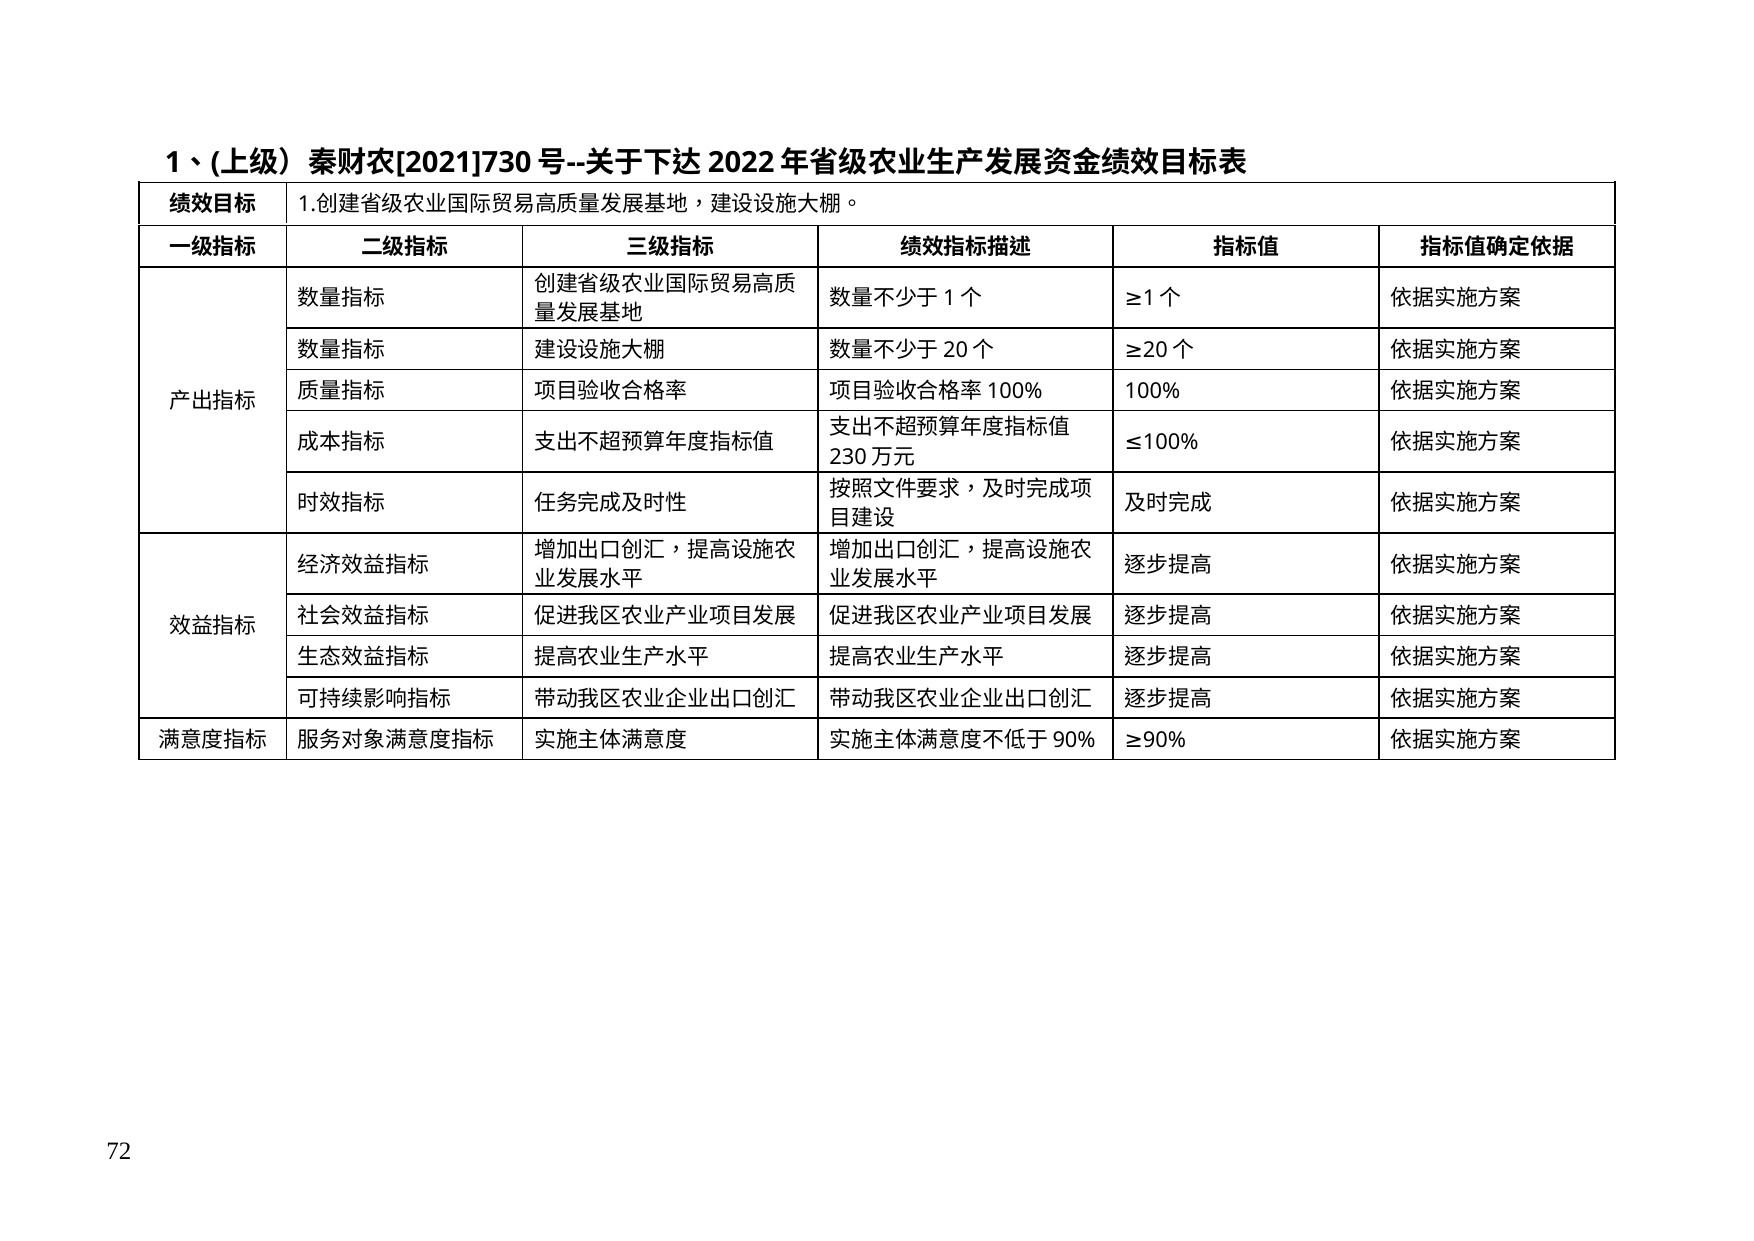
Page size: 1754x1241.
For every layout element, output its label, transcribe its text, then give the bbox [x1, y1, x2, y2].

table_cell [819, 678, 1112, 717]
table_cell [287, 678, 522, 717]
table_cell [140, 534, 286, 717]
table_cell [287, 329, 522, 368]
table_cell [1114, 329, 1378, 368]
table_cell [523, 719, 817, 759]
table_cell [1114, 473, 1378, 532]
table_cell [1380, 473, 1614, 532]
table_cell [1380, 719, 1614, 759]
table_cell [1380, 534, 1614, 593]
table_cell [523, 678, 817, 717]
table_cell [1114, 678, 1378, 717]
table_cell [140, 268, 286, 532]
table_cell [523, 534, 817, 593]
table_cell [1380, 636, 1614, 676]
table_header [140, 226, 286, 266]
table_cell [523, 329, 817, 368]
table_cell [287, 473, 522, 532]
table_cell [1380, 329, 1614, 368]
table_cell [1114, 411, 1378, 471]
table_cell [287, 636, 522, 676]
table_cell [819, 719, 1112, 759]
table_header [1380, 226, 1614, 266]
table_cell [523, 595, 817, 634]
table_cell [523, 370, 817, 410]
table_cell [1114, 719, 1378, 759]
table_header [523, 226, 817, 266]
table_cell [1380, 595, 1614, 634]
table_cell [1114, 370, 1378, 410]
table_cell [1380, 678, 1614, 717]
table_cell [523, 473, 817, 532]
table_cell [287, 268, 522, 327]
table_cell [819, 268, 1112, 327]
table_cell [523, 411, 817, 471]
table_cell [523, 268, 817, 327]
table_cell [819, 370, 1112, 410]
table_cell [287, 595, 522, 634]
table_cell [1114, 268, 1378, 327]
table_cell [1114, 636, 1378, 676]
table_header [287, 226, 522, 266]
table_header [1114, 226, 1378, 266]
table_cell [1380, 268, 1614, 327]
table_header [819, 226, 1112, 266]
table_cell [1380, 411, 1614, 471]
text 1、(上级）秦财农[2021]730号--关于下达2022年省级农业生产发展资金绩效目标表 [106, 142, 1648, 181]
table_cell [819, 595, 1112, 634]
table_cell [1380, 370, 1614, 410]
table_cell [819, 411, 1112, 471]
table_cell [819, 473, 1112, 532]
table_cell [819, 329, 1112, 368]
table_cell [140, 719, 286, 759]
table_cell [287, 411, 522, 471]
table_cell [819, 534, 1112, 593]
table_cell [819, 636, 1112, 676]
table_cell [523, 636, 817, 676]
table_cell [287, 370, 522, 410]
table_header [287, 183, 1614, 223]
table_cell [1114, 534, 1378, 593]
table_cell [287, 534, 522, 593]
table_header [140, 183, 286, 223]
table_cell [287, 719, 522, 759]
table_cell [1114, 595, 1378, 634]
